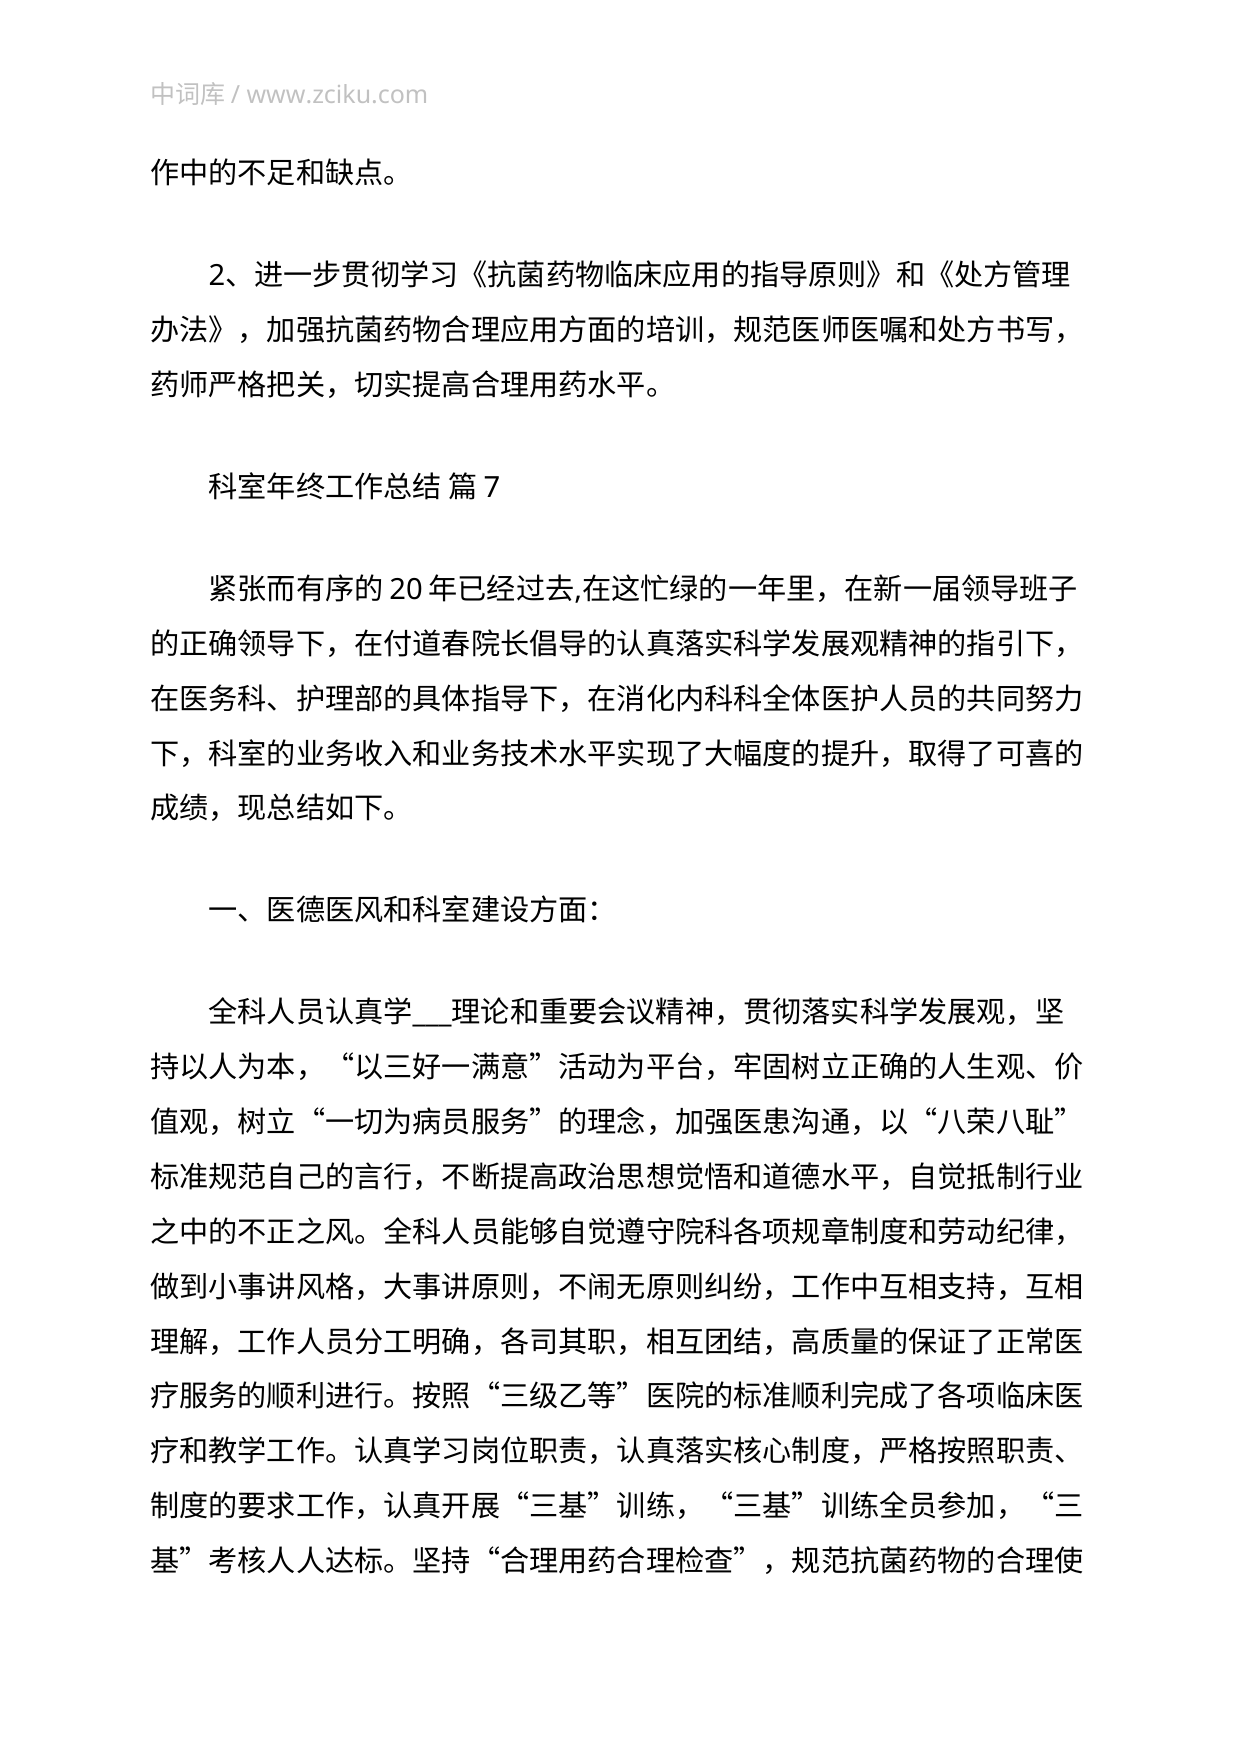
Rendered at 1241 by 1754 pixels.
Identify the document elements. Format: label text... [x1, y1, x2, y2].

text 2、进一步贯彻学习《抗菌药物临床应用的指导原则》和《处方管理办法》，加强抗菌药物合理应用方面的培训，规范医师医嘱和处方书写，药师严格把关，切实提高合理用药水平。 [150, 252, 1090, 404]
text 科室年终工作总结 篇7 [150, 463, 1090, 506]
text 紧张而有序的20年已经过去,在这忙绿的一年里，在新一届领导班子的正确领导下，在付道春院长倡导的认真落实科学发展观精神的指引下，在医务科、护理部的具体指导下，在消化内科科全体医护人员的共同努力下，科室的业务收入和业务技术水平实现了大幅度的提升，取得了可喜的成绩，现总结如下。 [150, 565, 1090, 827]
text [150, 150, 1090, 192]
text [150, 989, 1090, 1580]
text 一、医德医风和科室建设方面： [150, 887, 1090, 929]
